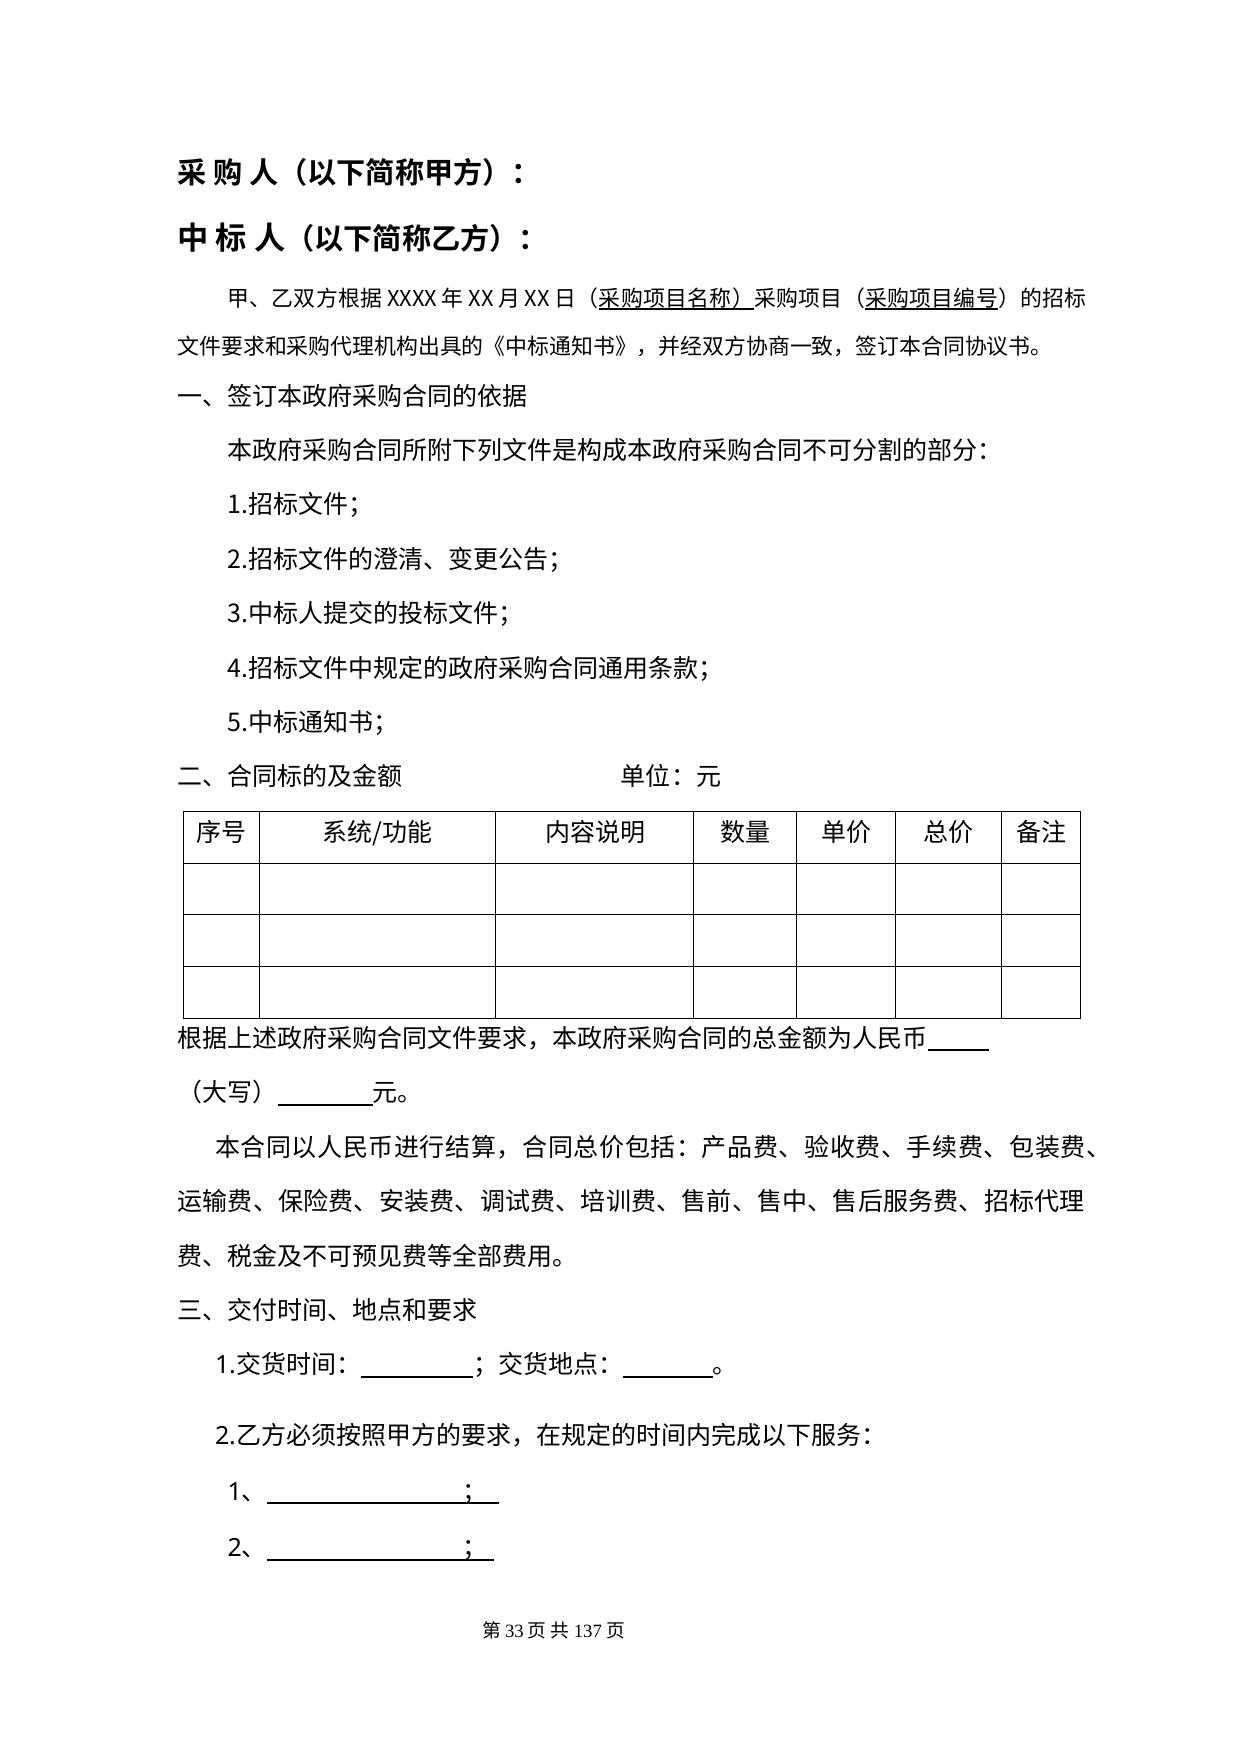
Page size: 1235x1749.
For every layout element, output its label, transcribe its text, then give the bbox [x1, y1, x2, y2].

table_cell [260, 915, 495, 966]
table_header 数量 [694, 812, 796, 863]
text 一、签订本政府采购合同的依据 [177, 376, 1087, 412]
table_cell [694, 864, 796, 914]
text 采 购 人（以下简称甲方）： [177, 150, 1087, 192]
text 三、交付时间、地点和要求 [177, 1290, 1087, 1327]
table_cell [1002, 864, 1080, 914]
table_cell [694, 915, 796, 966]
text 1.招标文件； [177, 485, 1087, 521]
text 本政府采购合同所附下列文件是构成本政府采购合同不可分割的部分： [177, 431, 1087, 467]
text 本合同以人民币进行结算，合同总价包括：产品费、验收费、手续费、包装费、运输费、保险费、安装费、调试费、培训费、售前、售中、售后服务费、招标代理费、税金及不可预见费等全部费用。 [177, 1127, 1087, 1272]
table_cell [496, 967, 693, 1017]
table_cell [797, 864, 895, 914]
table_header 序号 [184, 812, 259, 863]
text 2.乙方必须按照甲方的要求，在规定的时间内完成以下服务： [177, 1399, 1087, 1455]
table_cell [260, 864, 495, 914]
table_cell [896, 915, 1001, 966]
table_header 总价 [896, 812, 1001, 863]
table_cell [896, 864, 1001, 914]
text 2.招标文件的澄清、变更公告； [177, 539, 1087, 576]
text 4.招标文件中规定的政府采购合同通用条款； [177, 648, 1087, 684]
text 中 标 人（以下简称乙方）： [177, 213, 1087, 259]
table_cell [1002, 915, 1080, 966]
table_cell [797, 967, 895, 1017]
table_cell [896, 967, 1001, 1017]
table_header 备注 [1002, 812, 1080, 863]
table_cell [496, 864, 693, 914]
text 甲、乙双方根据XXXX年XX月XX日（采购项目名称）采购项目（采购项目编号）的招标文件要求和采购代理机构出具的《中标通知书》，并经双方协商一致，签订本合同协议书。 [177, 281, 1087, 360]
text 根据上述政府采购合同文件要求，本政府采购合同的总金额为人民币 [177, 1018, 1087, 1055]
text 2、 ； [177, 1512, 1087, 1568]
table_cell [184, 915, 259, 966]
text 3.中标人提交的投标文件； [177, 594, 1087, 630]
table_header 内容说明 [496, 812, 693, 863]
text 1.交货时间： ；交货地点： 。 [177, 1345, 1087, 1381]
table_cell [797, 915, 895, 966]
table_cell [1002, 967, 1080, 1017]
text 5.中标通知书； [177, 702, 1087, 739]
table_header 系统/功能 [260, 812, 495, 863]
table_cell [496, 915, 693, 966]
table_cell [184, 967, 259, 1017]
text 1、 ； [177, 1455, 1087, 1512]
table_cell [184, 864, 259, 914]
table_cell [694, 967, 796, 1017]
table_cell [260, 967, 495, 1017]
text 二、合同标的及金额 单位：元 [177, 757, 1087, 793]
table_header 单价 [797, 812, 895, 863]
text （大写） 元。 [177, 1073, 1087, 1109]
